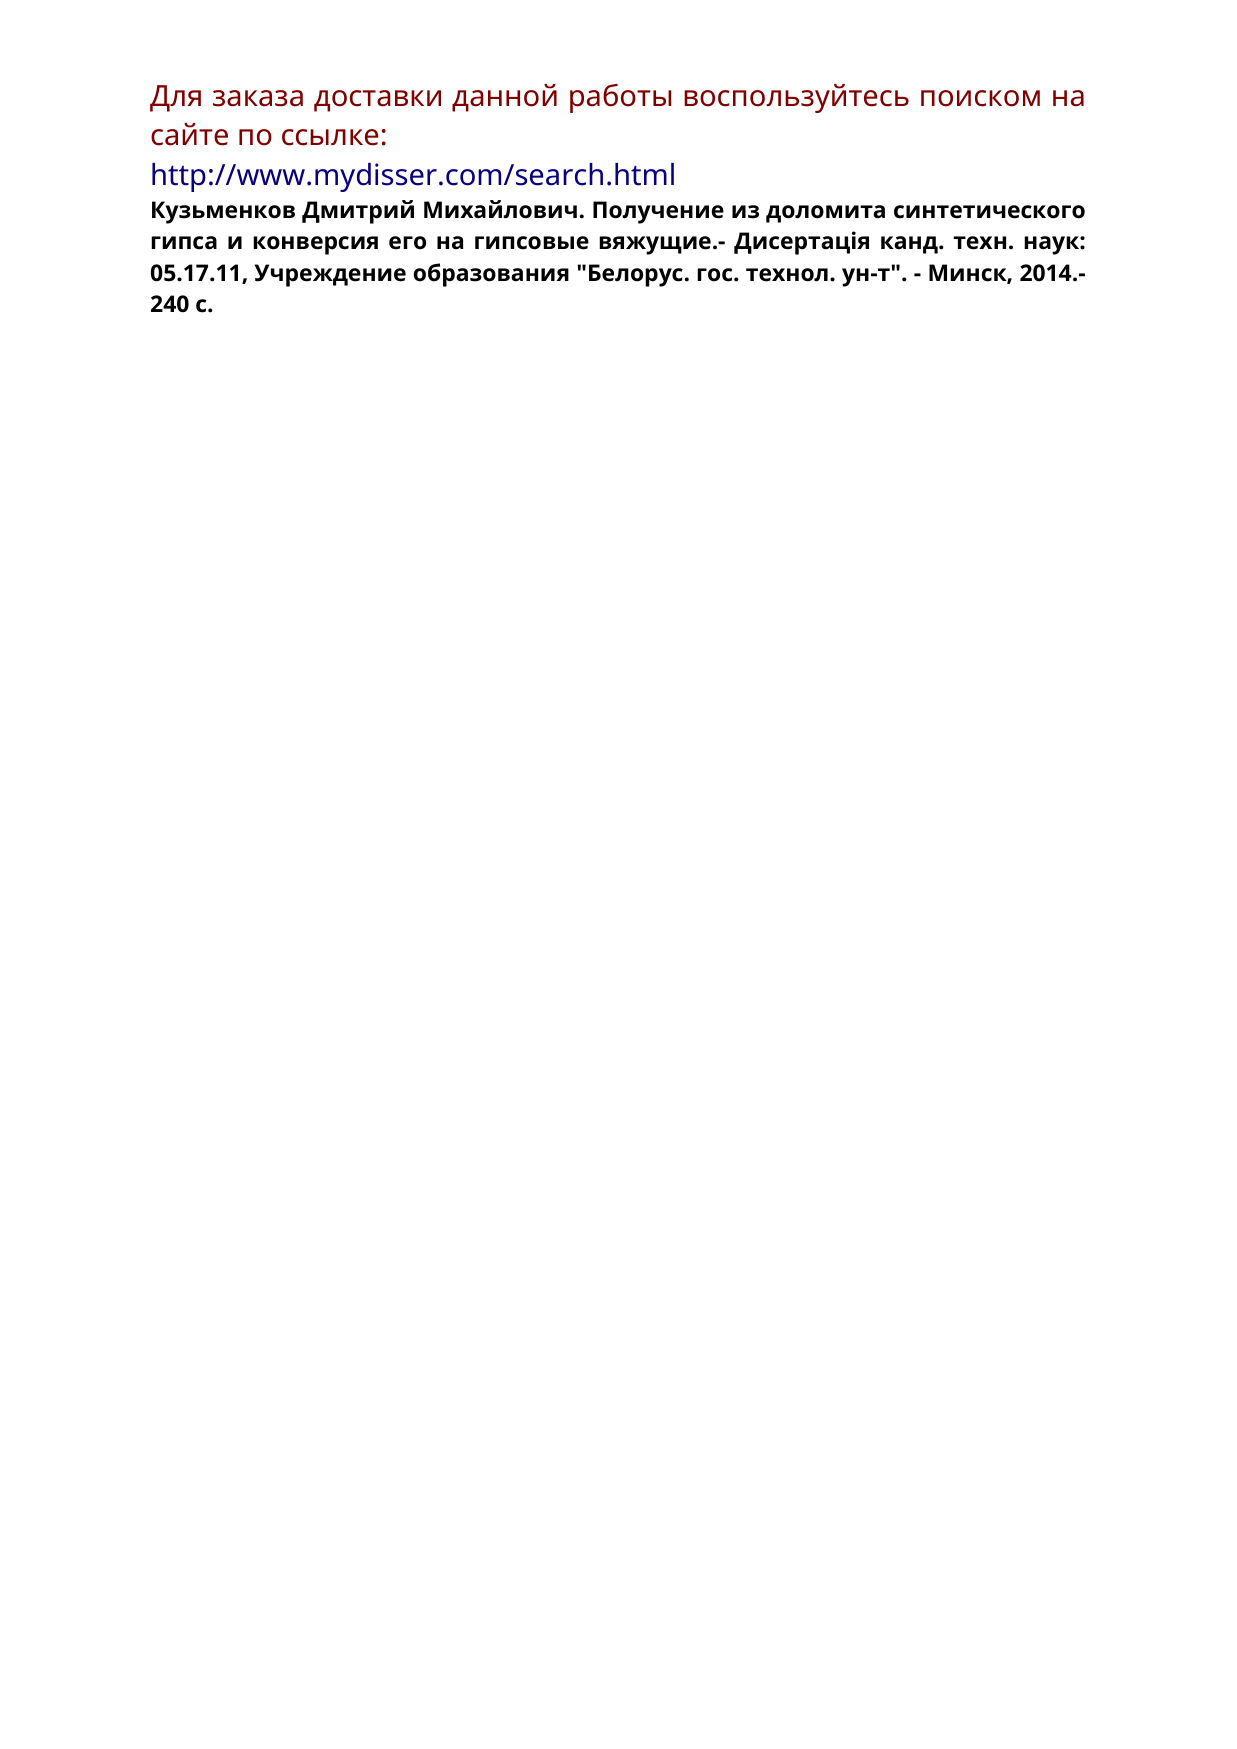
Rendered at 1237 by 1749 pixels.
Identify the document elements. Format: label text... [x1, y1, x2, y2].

text Кузьменков Дмитрий Михайлович. Получение из доломита синтетического гипса и конверсия его на гипсовые вяжущие.- Дисертація канд. техн. наук: 05.17.11, Учреждение образования "Белорус. гос. технол. ун-т". - Минск, 2014.- 240 с. [150, 194, 1086, 319]
